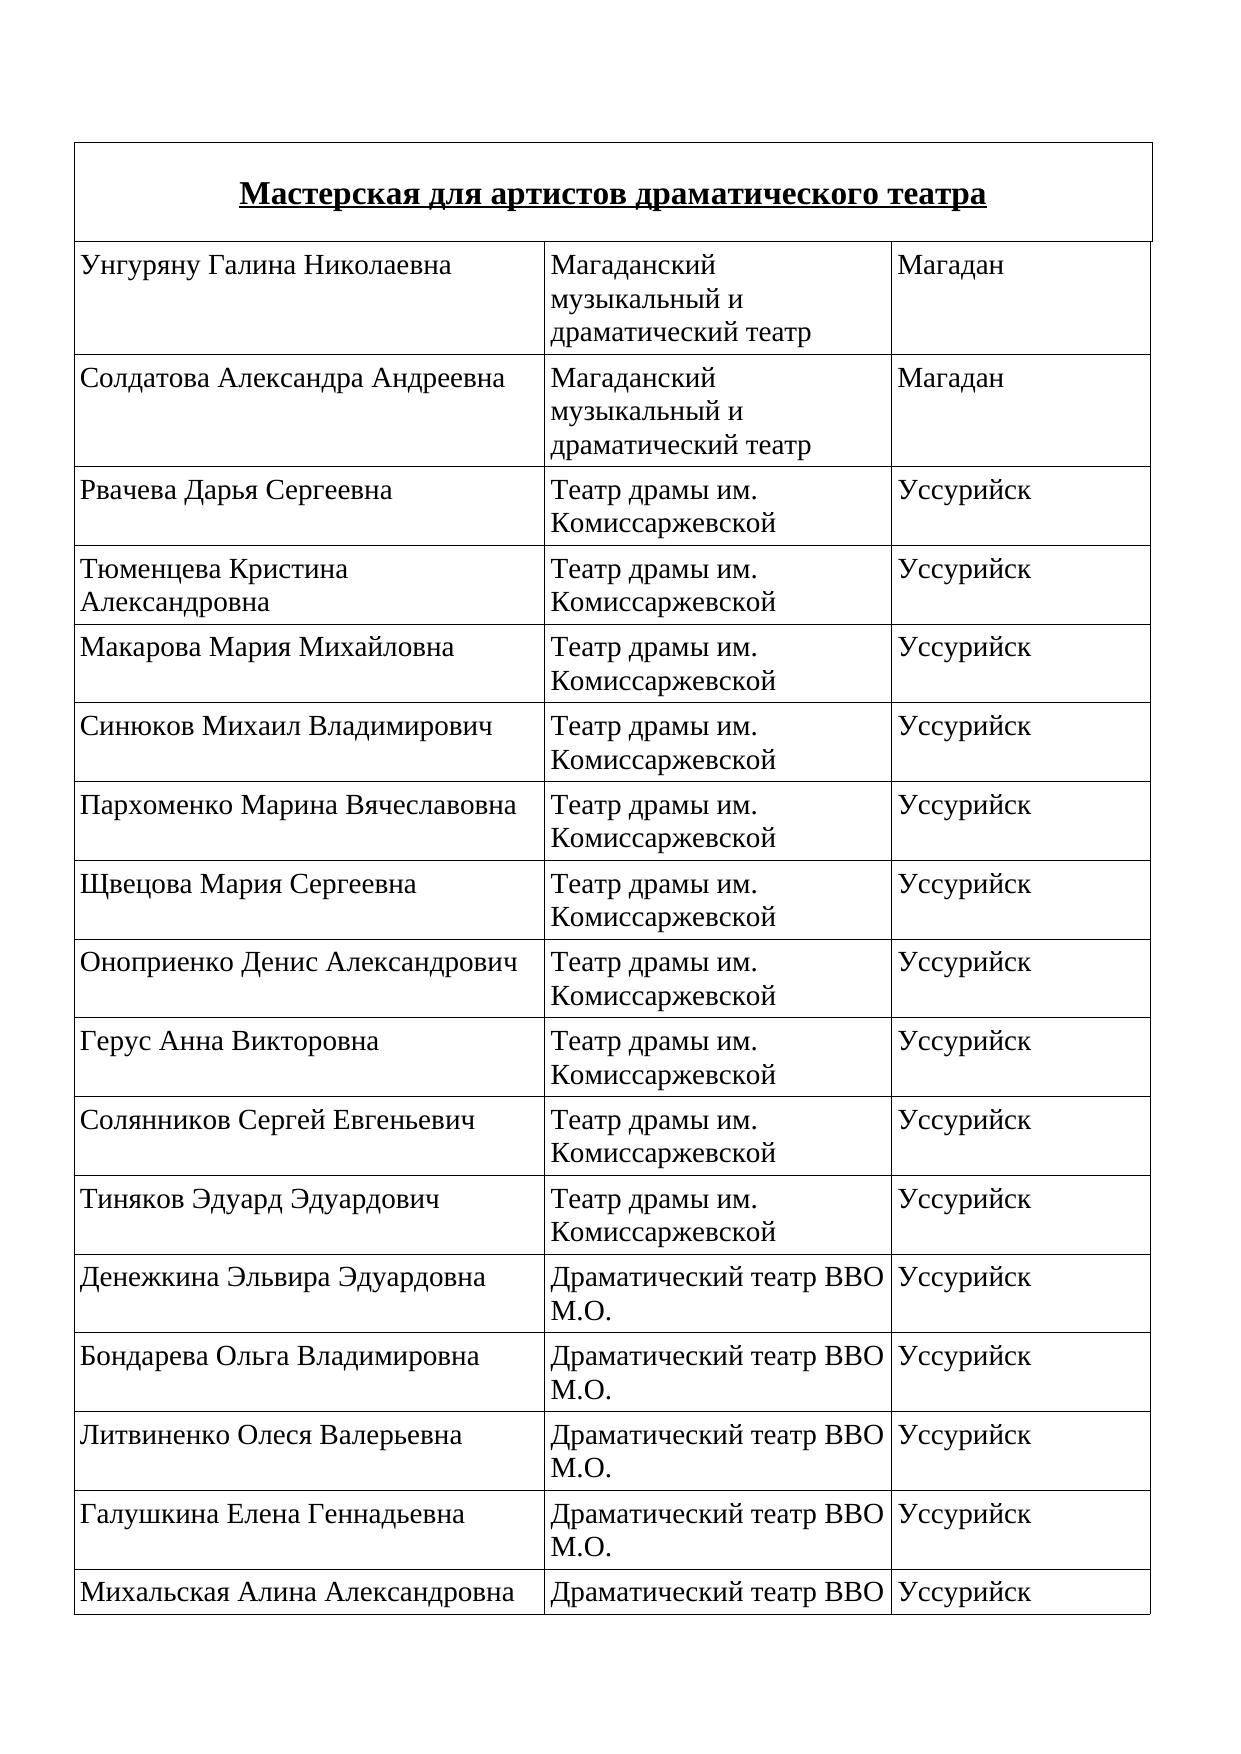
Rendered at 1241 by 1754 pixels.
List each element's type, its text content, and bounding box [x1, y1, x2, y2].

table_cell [545, 1570, 891, 1614]
table_cell Театр драмы им. Комиссаржевской [545, 782, 891, 860]
table_cell Денежкина Эльвира Эдуардовна [75, 1255, 544, 1332]
table_cell Драматический театр ВВО М.О. [545, 1491, 891, 1568]
table_cell Театр драмы им. Комиссаржевской [545, 1018, 891, 1096]
table_cell Уссурийск [892, 1097, 1150, 1175]
table_cell Тиняков Эдуард Эдуардович [75, 1176, 544, 1253]
table_cell Солдатова Александра Андреевна [75, 355, 544, 466]
table_cell Синюков Михаил Владимирович [75, 703, 544, 781]
table_cell Театр драмы им. Комиссаржевской [545, 467, 891, 545]
table_cell Уссурийск [892, 1255, 1150, 1332]
table_cell Магаданский музыкальный и драматический театр [545, 355, 891, 466]
table_cell Уссурийск [892, 1570, 1150, 1614]
table_cell Щвецова Мария Сергеевна [75, 861, 544, 938]
table_cell Уссурийск [892, 703, 1150, 781]
table_cell Театр драмы им. Комиссаржевской [545, 703, 891, 781]
table_cell Театр драмы им. Комиссаржевской [545, 940, 891, 1017]
table_cell Уссурийск [892, 782, 1150, 860]
table_cell Уссурийск [892, 546, 1150, 623]
table_cell Солянников Сергей Евгеньевич [75, 1097, 544, 1175]
table_cell Магадан [892, 242, 1150, 354]
table_cell Уссурийск [892, 467, 1150, 545]
table_cell Рвачева Дарья Сергеевна [75, 467, 544, 545]
table_cell Драматический театр ВВО М.О. [545, 1255, 891, 1332]
table_cell Театр драмы им. Комиссаржевской [545, 861, 891, 938]
table_cell Литвиненко Олеся Валерьевна [75, 1412, 544, 1490]
table_header Мастерская для артистов драматического театра [75, 143, 1152, 241]
table_cell Оноприенко Денис Александрович [75, 940, 544, 1017]
table_cell Театр драмы им. Комиссаржевской [545, 1097, 891, 1175]
table_cell Уссурийск [892, 625, 1150, 702]
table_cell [75, 1570, 544, 1614]
table_cell Галушкина Елена Геннадьевна [75, 1491, 544, 1568]
table_cell Уссурийск [892, 940, 1150, 1017]
table_cell Драматический театр ВВО М.О. [545, 1333, 891, 1411]
table_cell Герус Анна Викторовна [75, 1018, 544, 1096]
table_cell Театр драмы им. Комиссаржевской [545, 546, 891, 623]
table_cell Тюменцева Кристина Александровна [75, 546, 544, 623]
table_cell Уссурийск [892, 1333, 1150, 1411]
table_cell Уссурийск [892, 1018, 1150, 1096]
table_cell Пархоменко Марина Вячеславовна [75, 782, 544, 860]
table_cell Бондарева Ольга Владимировна [75, 1333, 544, 1411]
table_cell Унгуряну Галина Николаевна [75, 242, 544, 354]
table_cell Театр драмы им. Комиссаржевской [545, 625, 891, 702]
table_cell Драматический театр ВВО М.О. [545, 1412, 891, 1490]
table_cell Театр драмы им. Комиссаржевской [545, 1176, 891, 1253]
table_cell Макарова Мария Михайловна [75, 625, 544, 702]
table_cell Уссурийск [892, 861, 1150, 938]
table_cell Уссурийск [892, 1176, 1150, 1253]
table_cell Уссурийск [892, 1412, 1150, 1490]
table_cell Магадан [892, 355, 1150, 466]
table_cell Магаданский музыкальный и драматический театр [545, 242, 891, 354]
table_cell Уссурийск [892, 1491, 1150, 1568]
